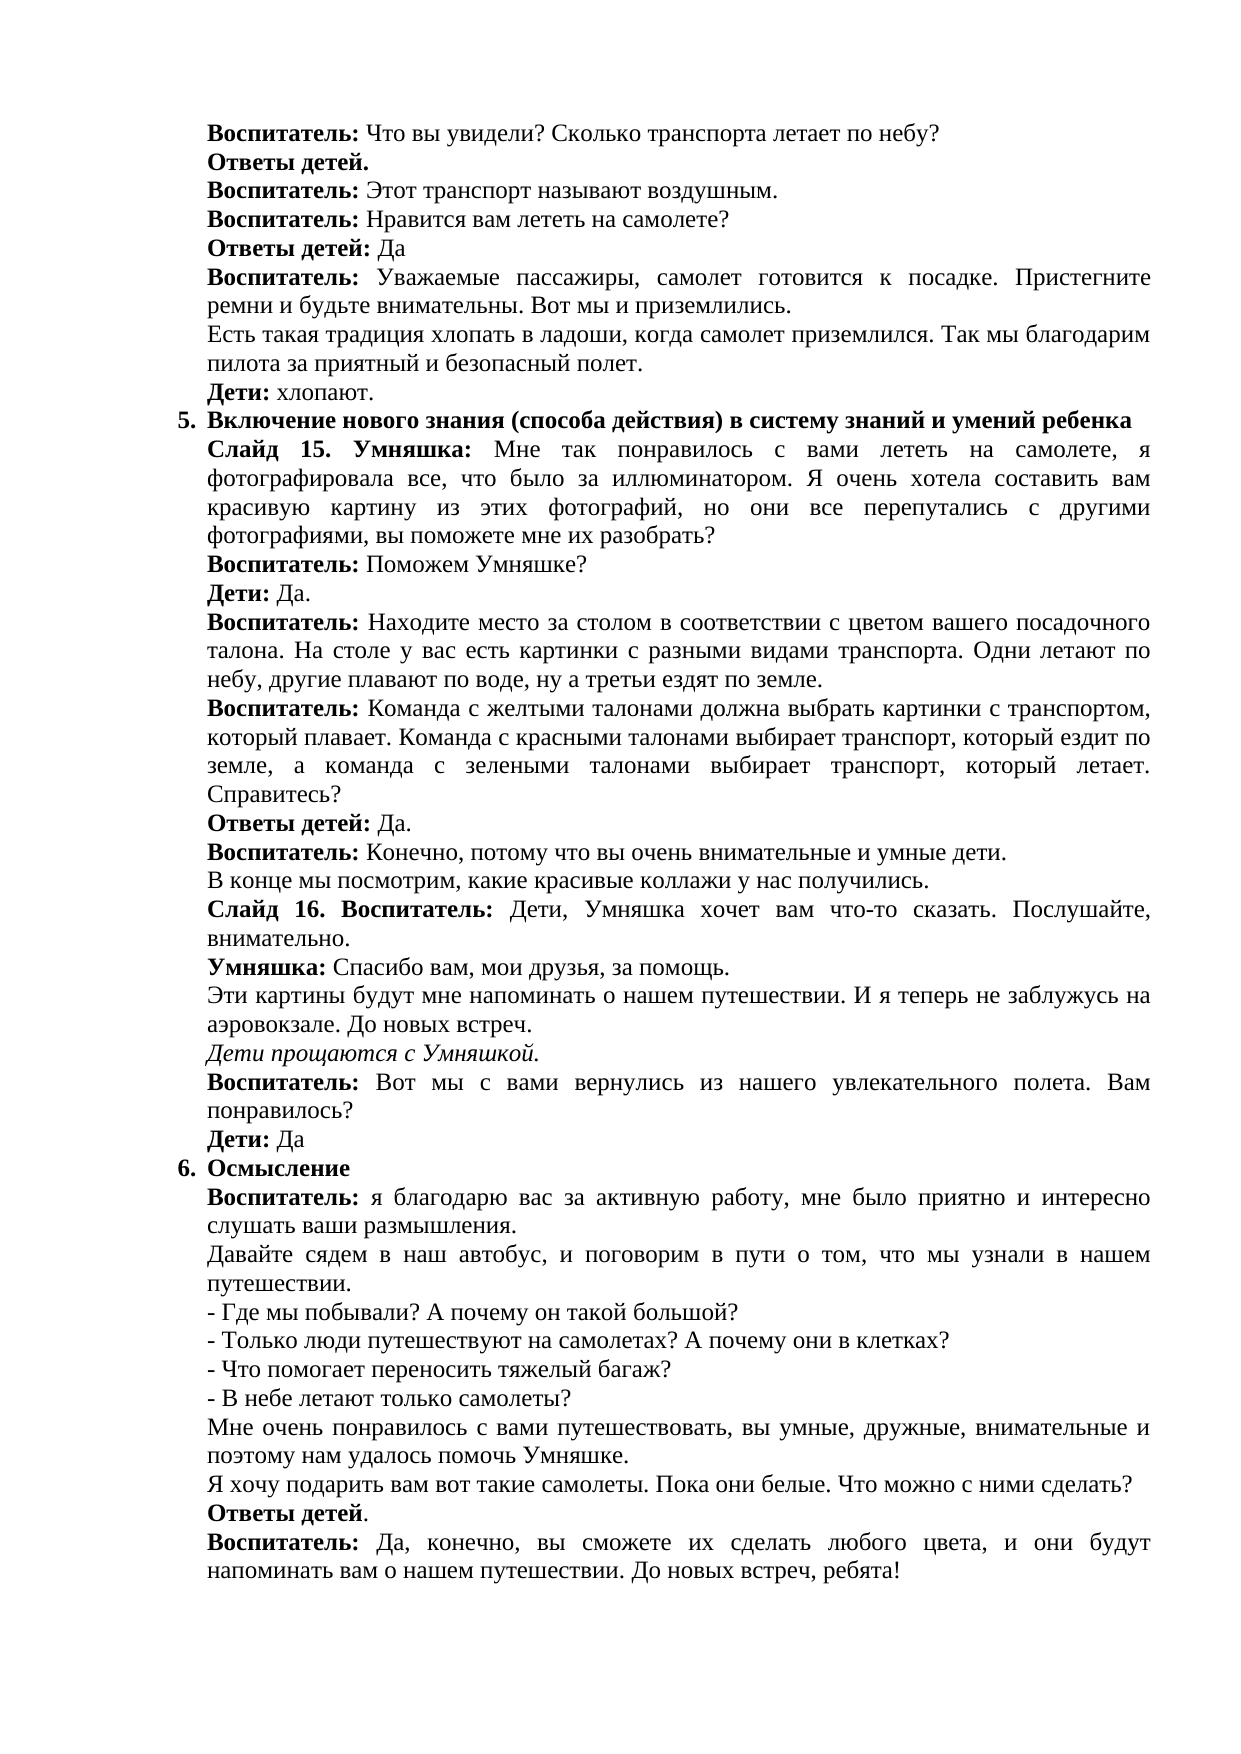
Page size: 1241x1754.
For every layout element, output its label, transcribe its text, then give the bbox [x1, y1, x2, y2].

list В конце мы посмотрим, какие красивые коллажи у нас получились. [207, 866, 1152, 894]
list Воспитатель: я благодарю вас за активную работу, мне было приятно и интересно слушать ваши размышления. [207, 1182, 1152, 1239]
list Воспитатель: Уважаемые пассажиры, самолет готовится к посадке. Пристегните ремни и будьте внимательны. Вот мы и приземлились. [207, 262, 1152, 319]
list Воспитатель: Что вы увидели? Сколько транспорта летает по небу? [207, 118, 1152, 147]
list Осмысление [177, 1153, 1152, 1182]
list - В небе летают только самолеты? [207, 1383, 1152, 1412]
list Ответы детей: Да. [207, 808, 1152, 837]
list Дети прощаются с Умняшкой. [207, 1038, 1152, 1067]
list Воспитатель: Поможем Умняшке? [207, 549, 1152, 578]
list Воспитатель: Находите место за столом в соответствии с цветом вашего посадочного талона. На столе у вас есть картинки с разными видами транспорта. Одни летают по небу, другие плавают по воде, ну а третьи ездят по земле. [207, 607, 1152, 693]
list Мне очень понравилось с вами путешествовать, вы умные, дружные, внимательные и поэтому нам удалось помочь Умняшке. [207, 1412, 1152, 1469]
list Ответы детей: Да [207, 233, 1152, 262]
list Воспитатель: Да, конечно, вы сможете их сделать любого цвета, и они будут напоминать вам о нашем путешествии. До новых встреч, ребята! [207, 1527, 1152, 1584]
list Воспитатель: Нравится вам лететь на самолете? [207, 204, 1152, 233]
list Включение нового знания (способа действия) в систему знаний и умений ребенка [177, 406, 1152, 434]
list Ответы детей. [207, 1498, 1152, 1527]
list Эти картины будут мне напоминать о нашем путешествии. И я теперь не заблужусь на аэровокзале. До новых встреч. [207, 981, 1152, 1038]
list Умняшка: Спасибо вам, мои друзья, за помощь. [207, 952, 1152, 981]
list Давайте сядем в наш автобус, и поговорим в пути о том, что мы узнали в нашем путешествии. [207, 1239, 1152, 1297]
list Дети: хлопают. [207, 377, 1152, 406]
list Слайд 16. Воспитатель: Дети, Умняшка хочет вам что-то сказать. Послушайте, внимательно. [207, 894, 1152, 952]
list Я хочу подарить вам вот такие самолеты. Пока они белые. Что можно с ними сделать? [207, 1469, 1152, 1498]
list Слайд 15. Умняшка: Мне так понравилось с вами лететь на самолете, я фотографировала все, что было за иллюминатором. Я очень хотела составить вам красивую картину из этих фотографий, но они все перепутались с другими фотографиями, вы поможете мне их разобрать? [207, 434, 1152, 549]
list Дети: Да [207, 1124, 1152, 1153]
list Воспитатель: Команда с желтыми талонами должна выбрать картинки с транспортом, который плавает. Команда с красными талонами выбирает транспорт, который ездит по земле, а команда с зелеными талонами выбирает транспорт, который летает. Справитесь? [207, 693, 1152, 808]
list Воспитатель: Вот мы с вами вернулись из нашего увлекательного полета. Вам понравилось? [207, 1067, 1152, 1124]
list Ответы детей. [207, 147, 1152, 176]
list Есть такая традиция хлопать в ладоши, когда самолет приземлился. Так мы благодарим пилота за приятный и безопасный полет. [207, 319, 1152, 377]
list - Где мы побывали? А почему он такой большой? [207, 1297, 1152, 1326]
list Дети: Да. [207, 578, 1152, 607]
list Воспитатель: Конечно, потому что вы очень внимательные и умные дети. [207, 837, 1152, 866]
list Воспитатель: Этот транспорт называют воздушным. [207, 176, 1152, 204]
list - Что помогает переносить тяжелый багаж? [207, 1354, 1152, 1383]
list - Только люди путешествуют на самолетах? А почему они в клетках? [207, 1326, 1152, 1354]
